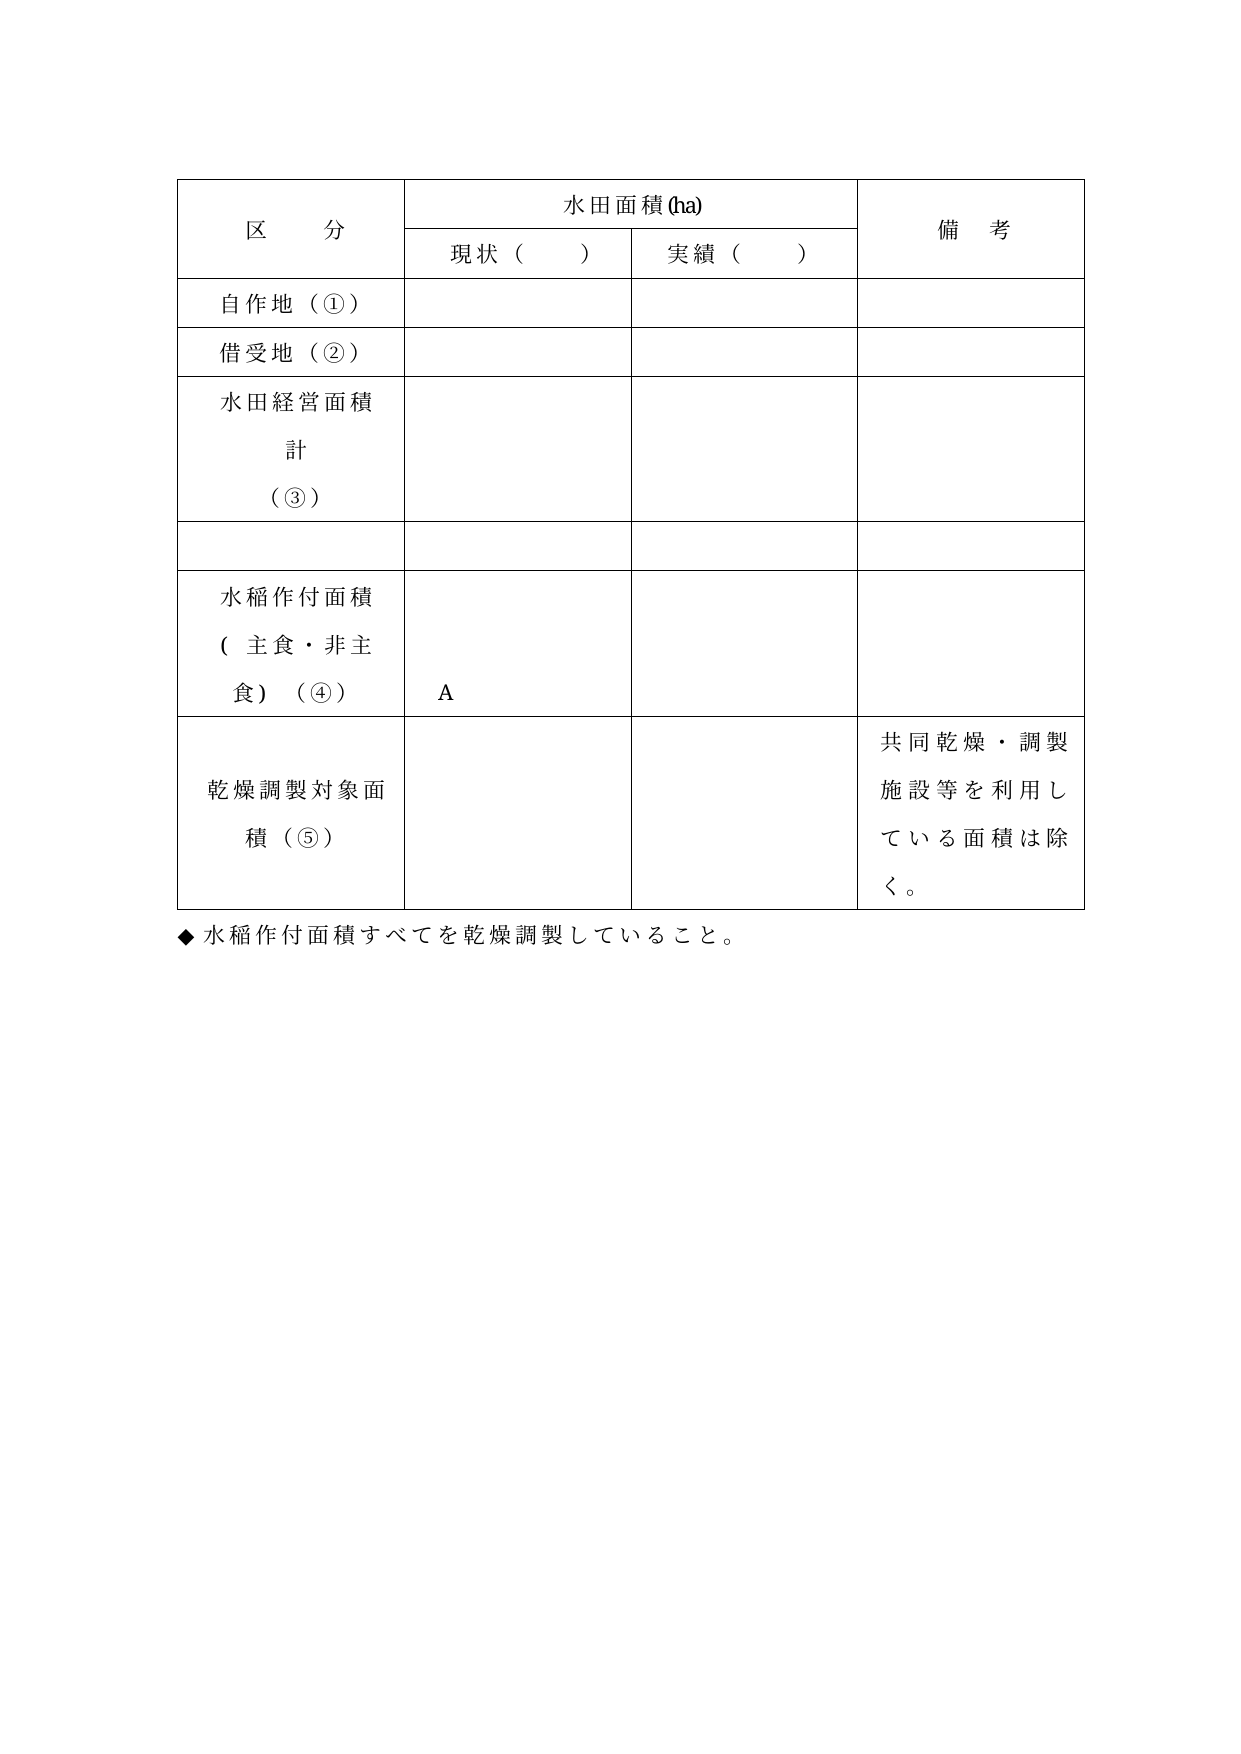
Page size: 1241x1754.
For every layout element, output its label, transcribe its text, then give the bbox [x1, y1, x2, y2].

text ◆ 水稲作付面積すべてを乾燥調製していること。 [177, 910, 1063, 958]
table_header 水田面積(ha) [405, 180, 857, 228]
table_cell [405, 279, 631, 327]
table_cell [632, 717, 857, 909]
table_cell [632, 571, 857, 716]
table_cell [632, 328, 857, 376]
table_cell [405, 377, 631, 521]
table_cell [178, 522, 404, 570]
table_cell 水田経営面積 計 （③） [178, 377, 404, 521]
table_header 備 考 [858, 180, 1084, 277]
table_cell [632, 279, 857, 327]
table_cell 共同乾燥・調製施設等を利用している面積は除く。 [858, 717, 1084, 909]
table_cell [858, 328, 1084, 376]
table_cell 水稲作付面積 (主食・非主食)（④） [178, 571, 404, 716]
table_cell A [405, 571, 631, 716]
table_cell [858, 522, 1084, 570]
table_cell 実績（ ） [632, 229, 857, 277]
table_cell [405, 328, 631, 376]
table_cell [858, 571, 1084, 716]
table_cell [858, 377, 1084, 521]
table_cell [405, 522, 631, 570]
table_cell [632, 377, 857, 521]
table_cell [632, 522, 857, 570]
table_cell [405, 717, 631, 909]
table_header 区 分 [178, 180, 404, 277]
table_cell 乾燥調製対象面積（⑤） [178, 717, 404, 909]
table_cell 借受地（②） [178, 328, 404, 376]
table_cell 自作地（①） [178, 279, 404, 327]
table_cell [858, 279, 1084, 327]
table_cell 現状（ ） [405, 229, 631, 277]
